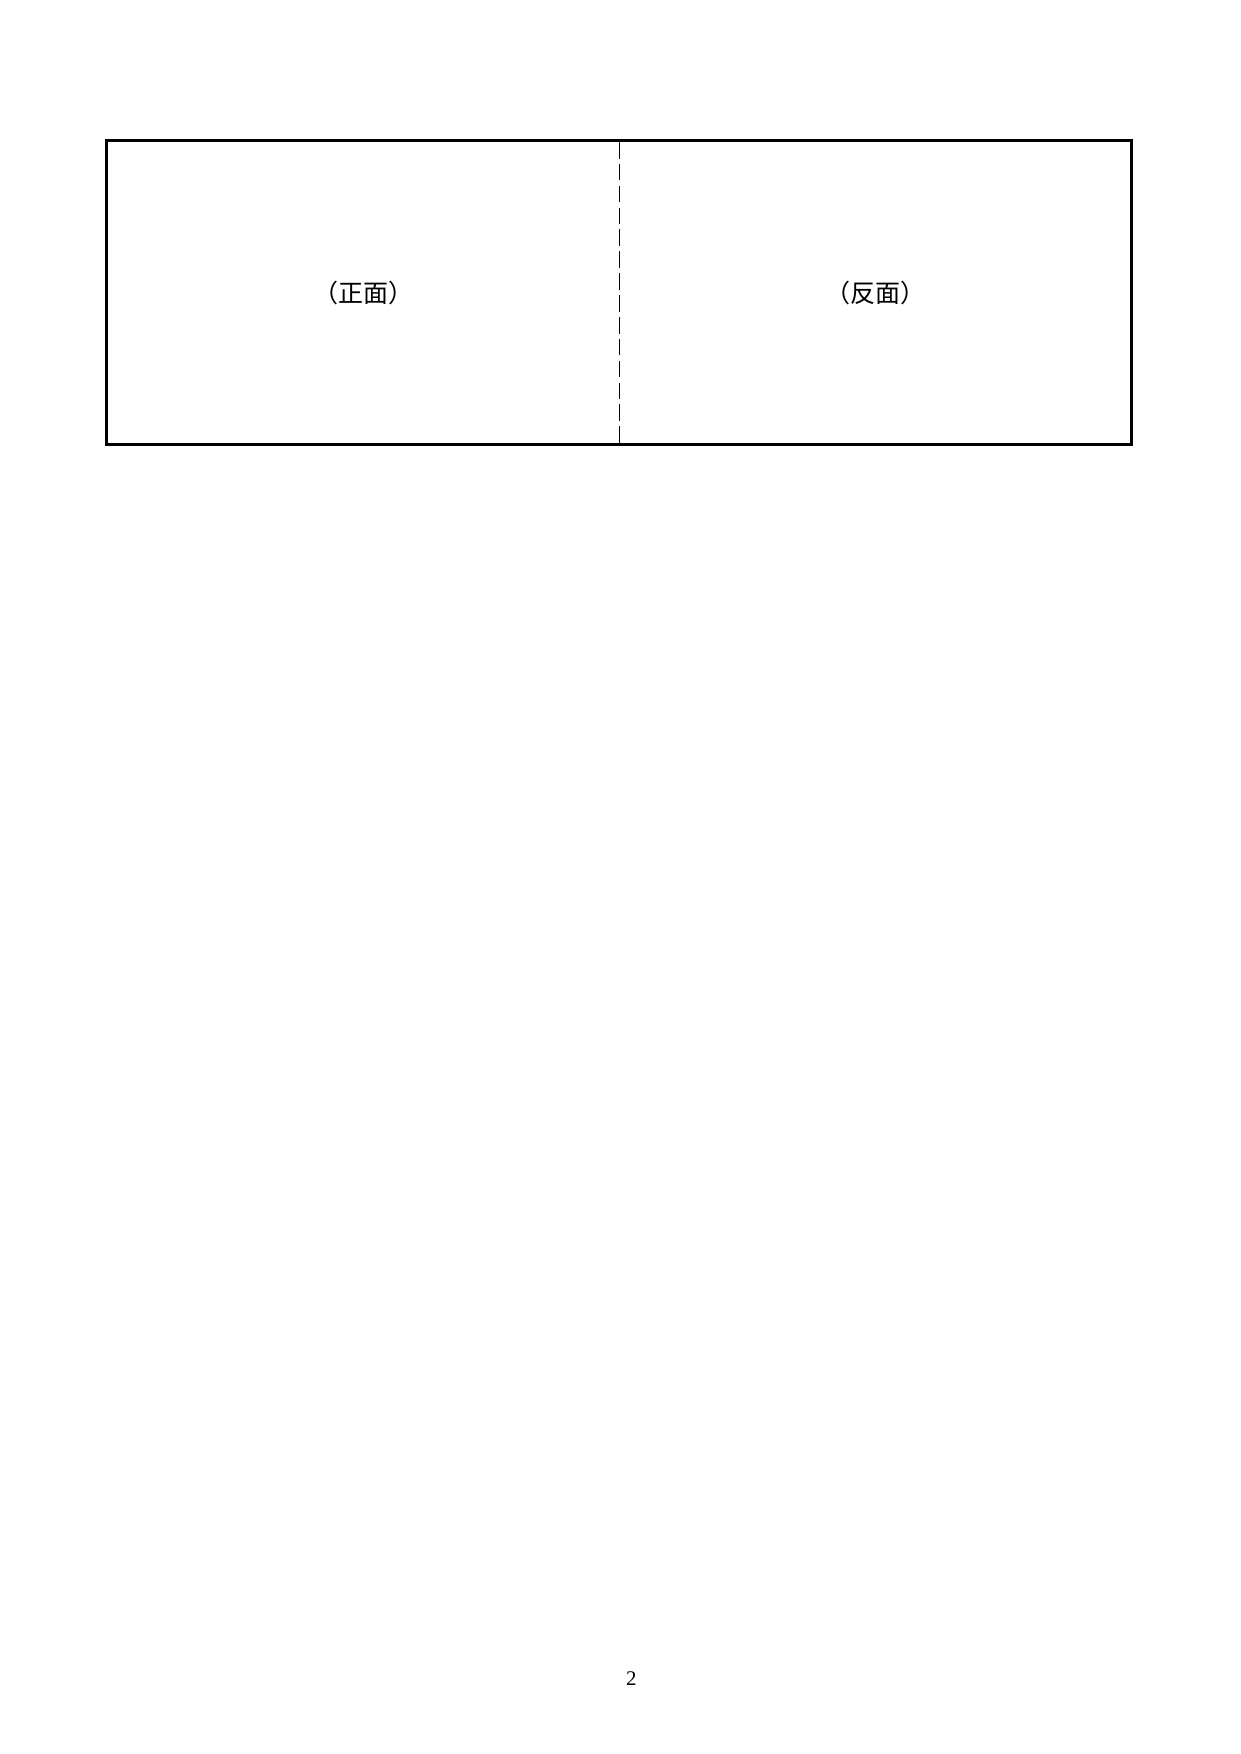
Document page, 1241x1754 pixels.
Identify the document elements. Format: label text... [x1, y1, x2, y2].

table_header （正面） [108, 142, 619, 442]
table_header （反面） [619, 142, 1130, 442]
